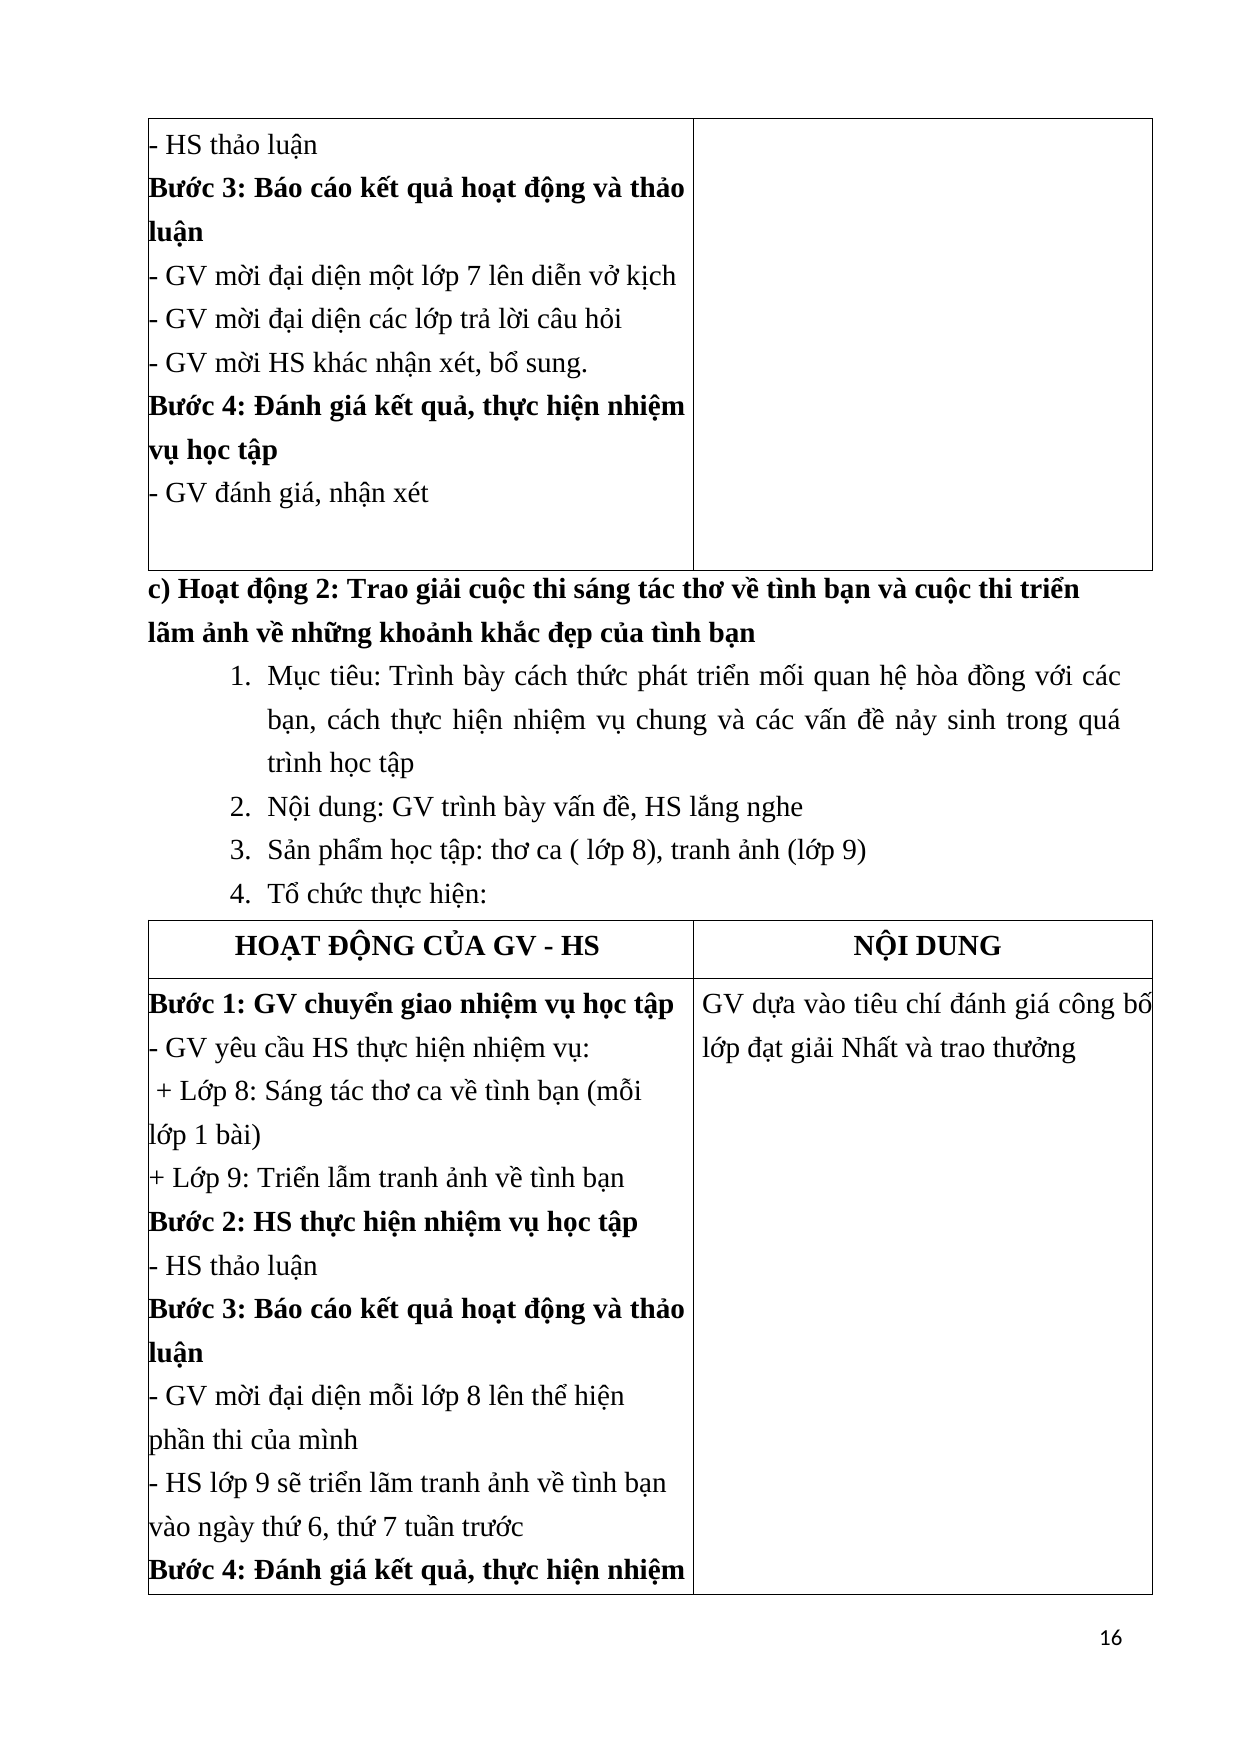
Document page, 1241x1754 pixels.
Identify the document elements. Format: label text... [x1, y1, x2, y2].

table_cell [694, 119, 1152, 570]
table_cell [149, 119, 693, 570]
table_header NỘI DUNG [694, 921, 1152, 978]
table_header HOẠT ĐỘNG CỦA GV - HS [149, 921, 693, 978]
list Sản phẩm học tập: thơ ca ( lớp 8), tranh ảnh (lớp 9) [229, 832, 1122, 866]
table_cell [694, 979, 1152, 1594]
text c) Hoạt động 2: Trao giải cuộc thi sáng tác thơ về tình bạn và cuộc thi triển lãm ảnh về những khoảnh khắc đẹp của tình bạn [148, 571, 1122, 648]
list Tổ chức thực hiện: [229, 876, 1122, 909]
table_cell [149, 979, 693, 1594]
list Mục tiêu: Trình bày cách thức phát triển mối quan hệ hòa đồng với các bạn, cách thực hiện nhiệm vụ chung và các vấn đề nảy sinh trong quá trình học tập [229, 658, 1122, 779]
list Nội dung: GV trình bày vấn đề, HS lắng nghe [229, 789, 1122, 822]
